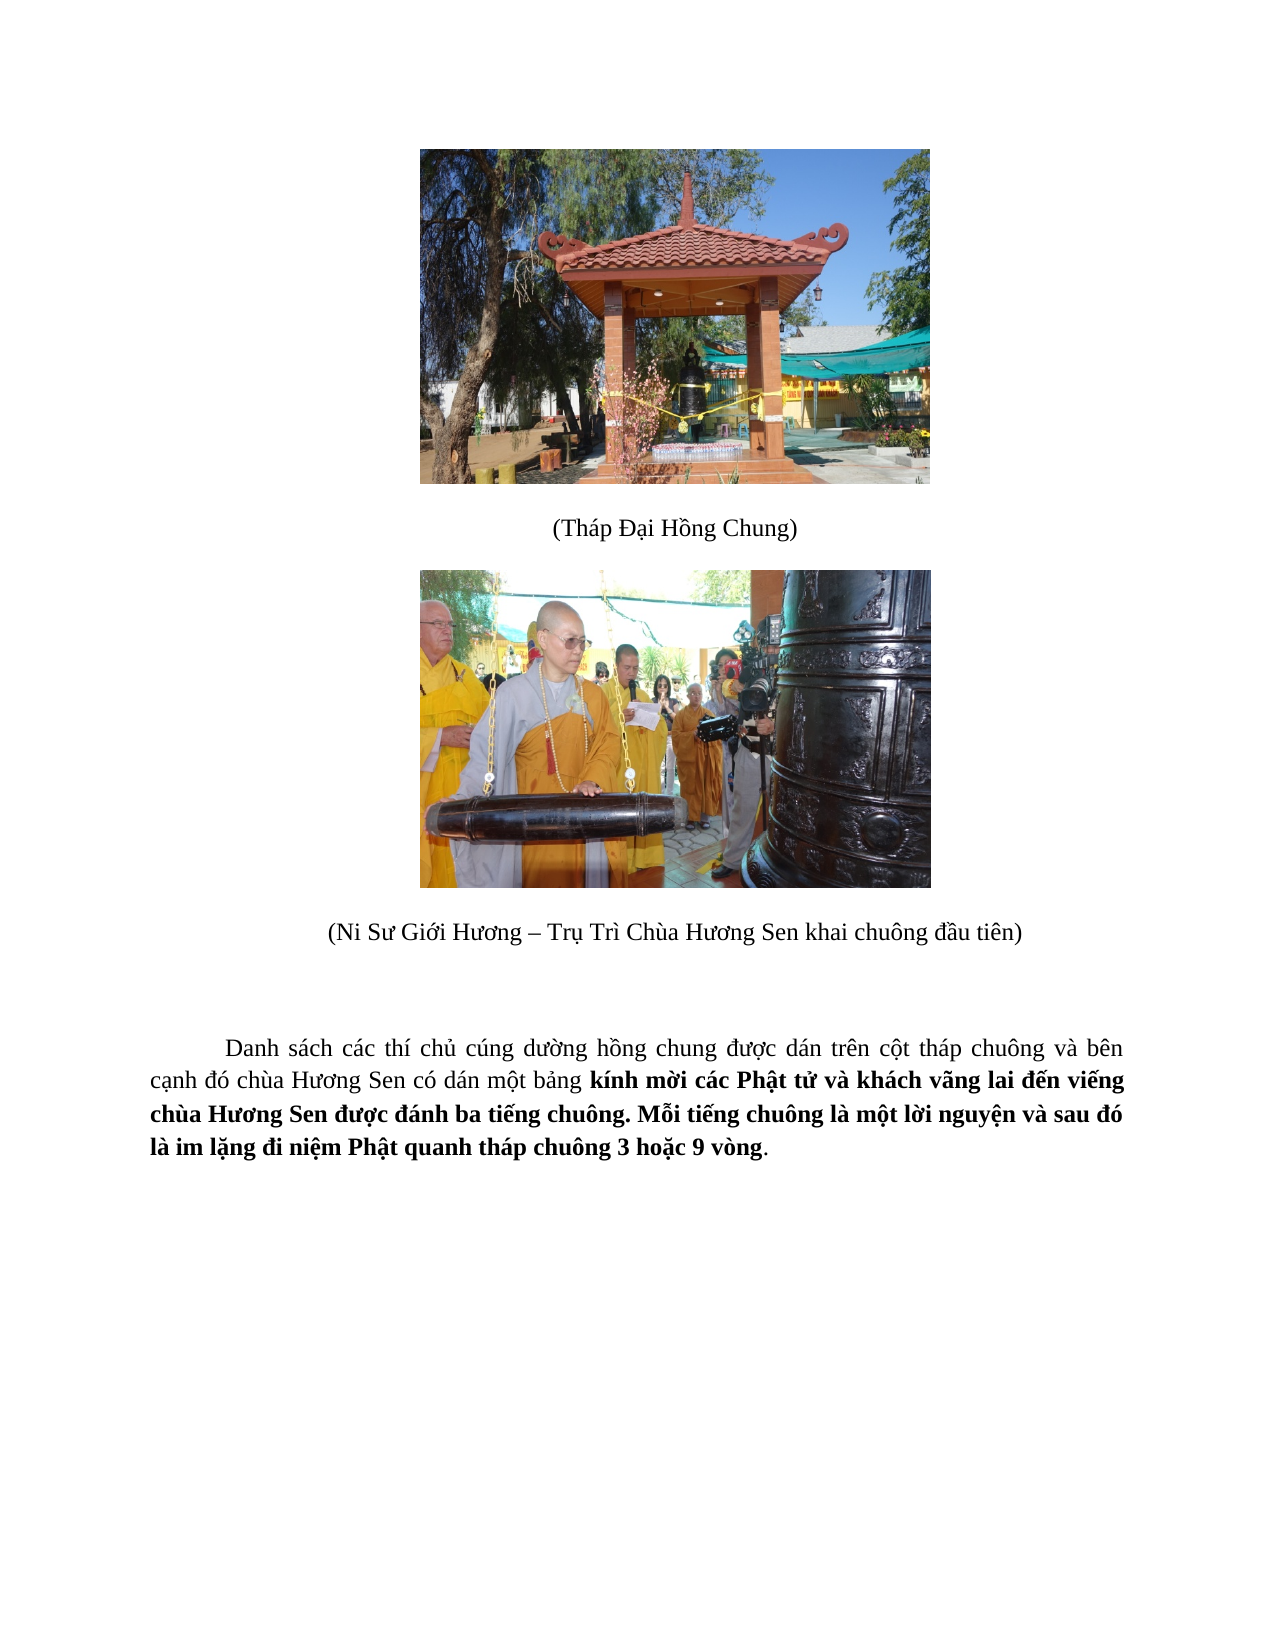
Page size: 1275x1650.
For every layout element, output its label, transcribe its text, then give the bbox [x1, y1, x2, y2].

picture [420, 149, 930, 484]
text Danh sách các thí chủ cúng dường hồng chung được dán trên cột tháp chuông và bên cạnh đó chùa Hương Sen có dán một bảng kính mời các Phật tử và khách vãng lai đến viếng chùa Hương Sen được đánh ba tiếng chuông. Mỗi tiếng chuông là một lời nguyện và sau đó là im lặng đi niệm Phật quanh tháp chuông 3 hoặc 9 vòng. [150, 1033, 1125, 1160]
picture [420, 570, 931, 888]
text (Ni Sư Giới Hương – Trụ Trì Chùa Hương Sen khai chuông đầu tiên) [150, 917, 1125, 945]
text (Tháp Đại Hồng Chung) [150, 513, 1125, 542]
